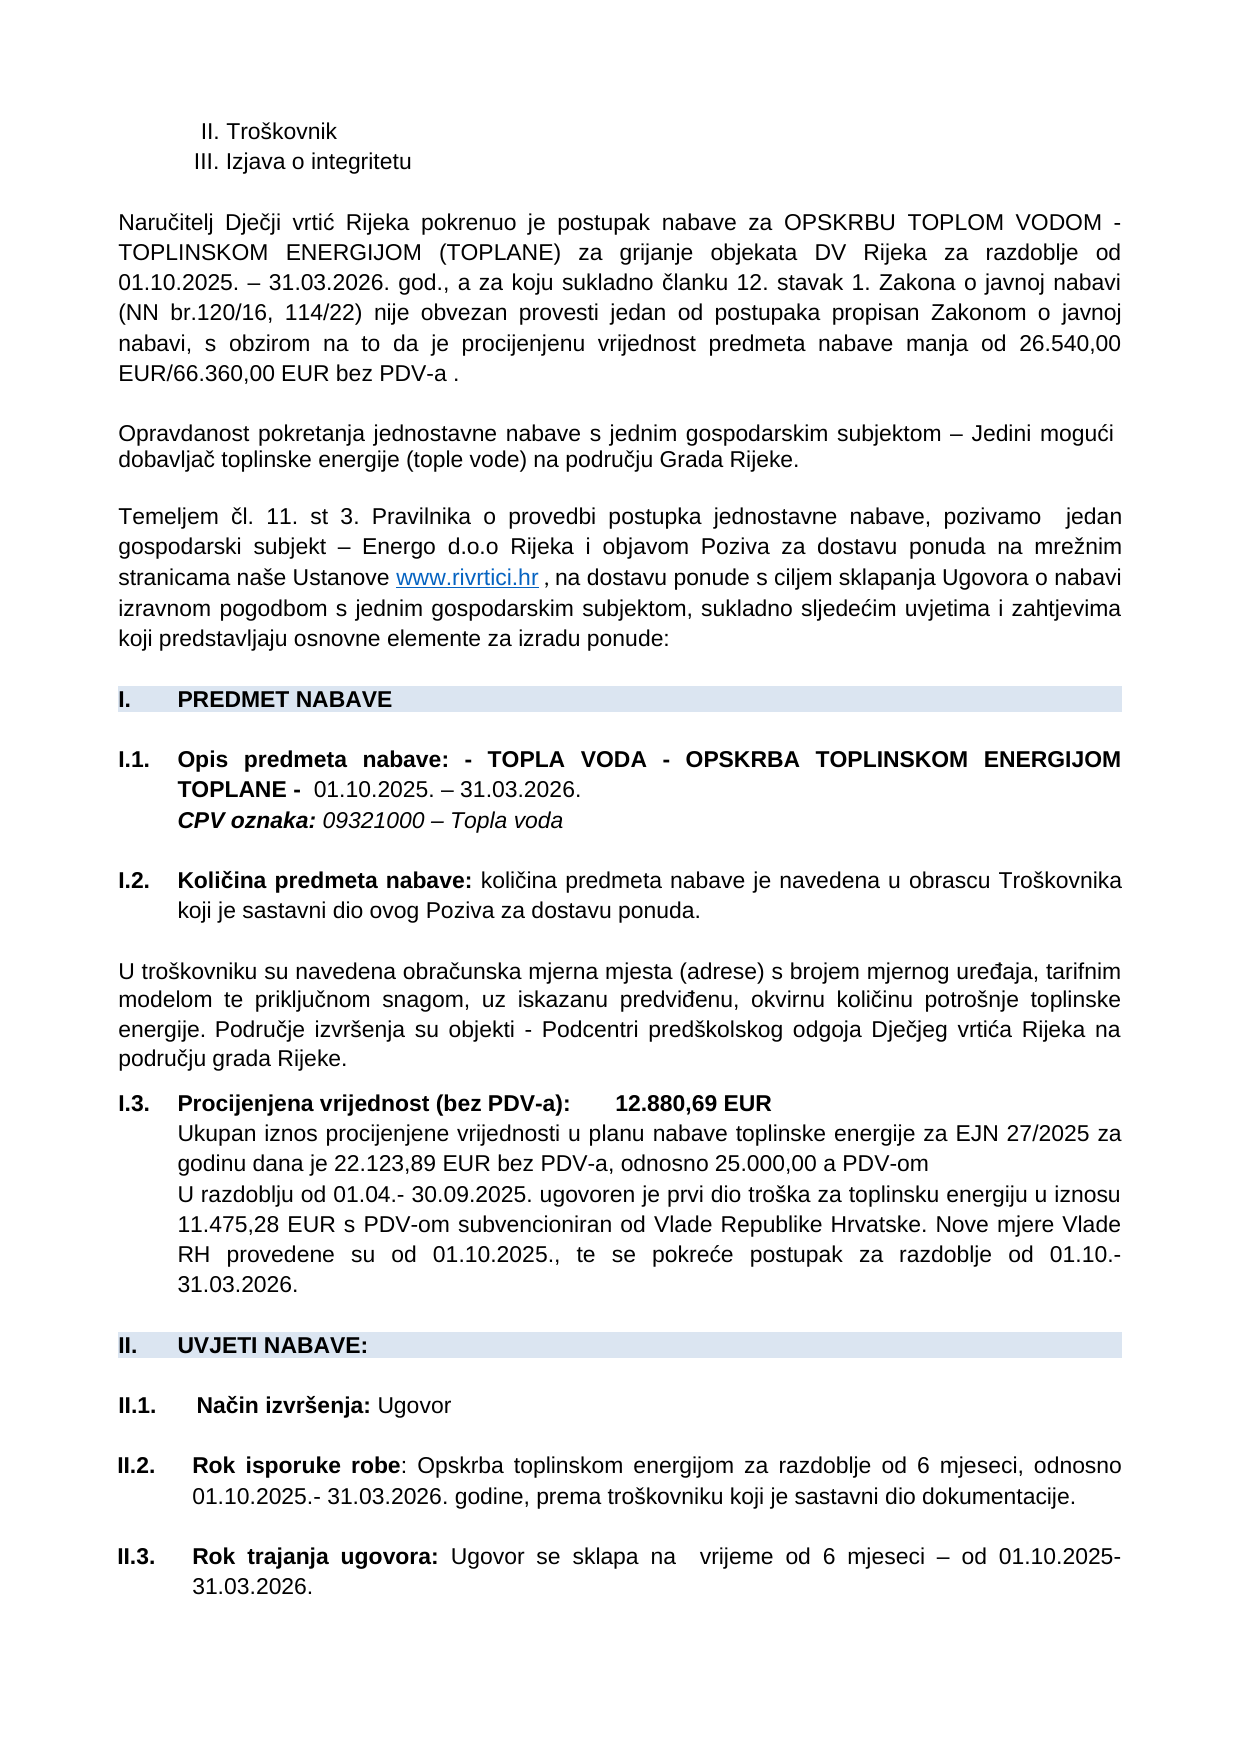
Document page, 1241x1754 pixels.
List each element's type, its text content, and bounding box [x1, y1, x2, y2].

list Količina predmeta nabave: količina predmeta nabave je navedena u obrascu Troškovnika koji je sastavni dio ovog Poziva za dostavu ponuda. [118, 867, 1122, 924]
text Naručitelj Dječji vrtić Rijeka pokrenuo je postupak nabave za OPSKRBU TOPLOM VODOM -TOPLINSKOM ENERGIJOM (TOPLANE) za grijanje objekata DV Rijeka za razdoblje od 01.10.2025. – 31.03.2026. god., a za koju sukladno članku 12. stavak 1. Zakona o javnoj nabavi (NN br.120/16, 114/22) nije obvezan provesti jedan od postupaka propisan Zakonom o javnoj nabavi, s obzirom na to da je procijenjenu vrijednost predmeta nabave manja od 26.540,00 EUR/66.360,00 EUR bez PDV-a . [118, 209, 1122, 386]
text U troškovniku su navedena obračunska mjerna mjesta (adrese) s brojem mjernog uređaja, tarifnim modelom te priključnom snagom, uz iskazanu predviđenu, okvirnu količinu potrošnje toplinske energije. Područje izvršenja su objekti - Podcentri predškolskog odgoja Dječjeg vrtića Rijeka na području grada Rijeke. [118, 958, 1122, 1071]
list Opis predmeta nabave: - TOPLA VODA - OPSKRBA TOPLINSKOM ENERGIJOM TOPLANE - 01.10.2025. – 31.03.2026. [118, 746, 1122, 803]
text III. Izjava o integritetu [156, 148, 1122, 175]
text Temeljem čl. 11. st 3. Pravilnika o provedbi postupka jednostavne nabave, pozivamo jedan gospodarski subjekt – Energo d.o.o Rijeka i objavom Poziva za dostavu ponuda na mrežnim stranicama naše Ustanove www.rivrtici.hr , na dostavu ponude s ciljem sklapanja Ugovora o nabavi izravnom pogodbom s jednim gospodarskim subjektom, sukladno sljedećim uvjetima i zahtjevima koji predstavljaju osnovne elemente za izradu ponude: [118, 503, 1122, 652]
list Način izvršenja: Ugovor [118, 1392, 1122, 1418]
list Rok trajanja ugovora: Ugovor se sklapa na vrijeme od 6 mjeseci – od 01.10.2025-31.03.2026. [117, 1543, 1122, 1599]
text Ukupan iznos procijenjene vrijednosti u planu nabave toplinske energije za EJN 27/2025 za godinu dana je 22.123,89 EUR bez PDV-a, odnosno 25.000,00 a PDV-om [177, 1120, 1122, 1177]
list Procijenjena vrijednost (bez PDV-a): 12.880,69 EUR [118, 1090, 1122, 1116]
text Opravdanost pokretanja jednostavne nabave s jednim gospodarskim subjektom – Jedini mogući dobavljač toplinske energije (tople vode) na području Grada Rijeke. [118, 420, 1114, 472]
list UVJETI NABAVE: [118, 1332, 1122, 1358]
text II. Troškovnik [162, 118, 1122, 144]
text U razdoblju od 01.04.- 30.09.2025. ugovoren je prvi dio troška za toplinsku energiju u iznosu 11.475,28 EUR s PDV-om subvencioniran od Vlade Republike Hrvatske. Nove mjere Vlade RH provedene su od 01.10.2025., te se pokreće postupak za razdoblje od 01.10.- 31.03.2026. [177, 1181, 1122, 1297]
list Rok isporuke robe: Opskrba toplinskom energijom za razdoblje od 6 mjeseci, odnosno 01.10.2025.- 31.03.2026. godine, prema troškovniku koji je sastavni dio dokumentacije. [117, 1452, 1122, 1509]
text CPV oznaka: 09321000 – Topla voda [177, 807, 1122, 833]
list PREDMET NABAVE [118, 686, 1122, 712]
